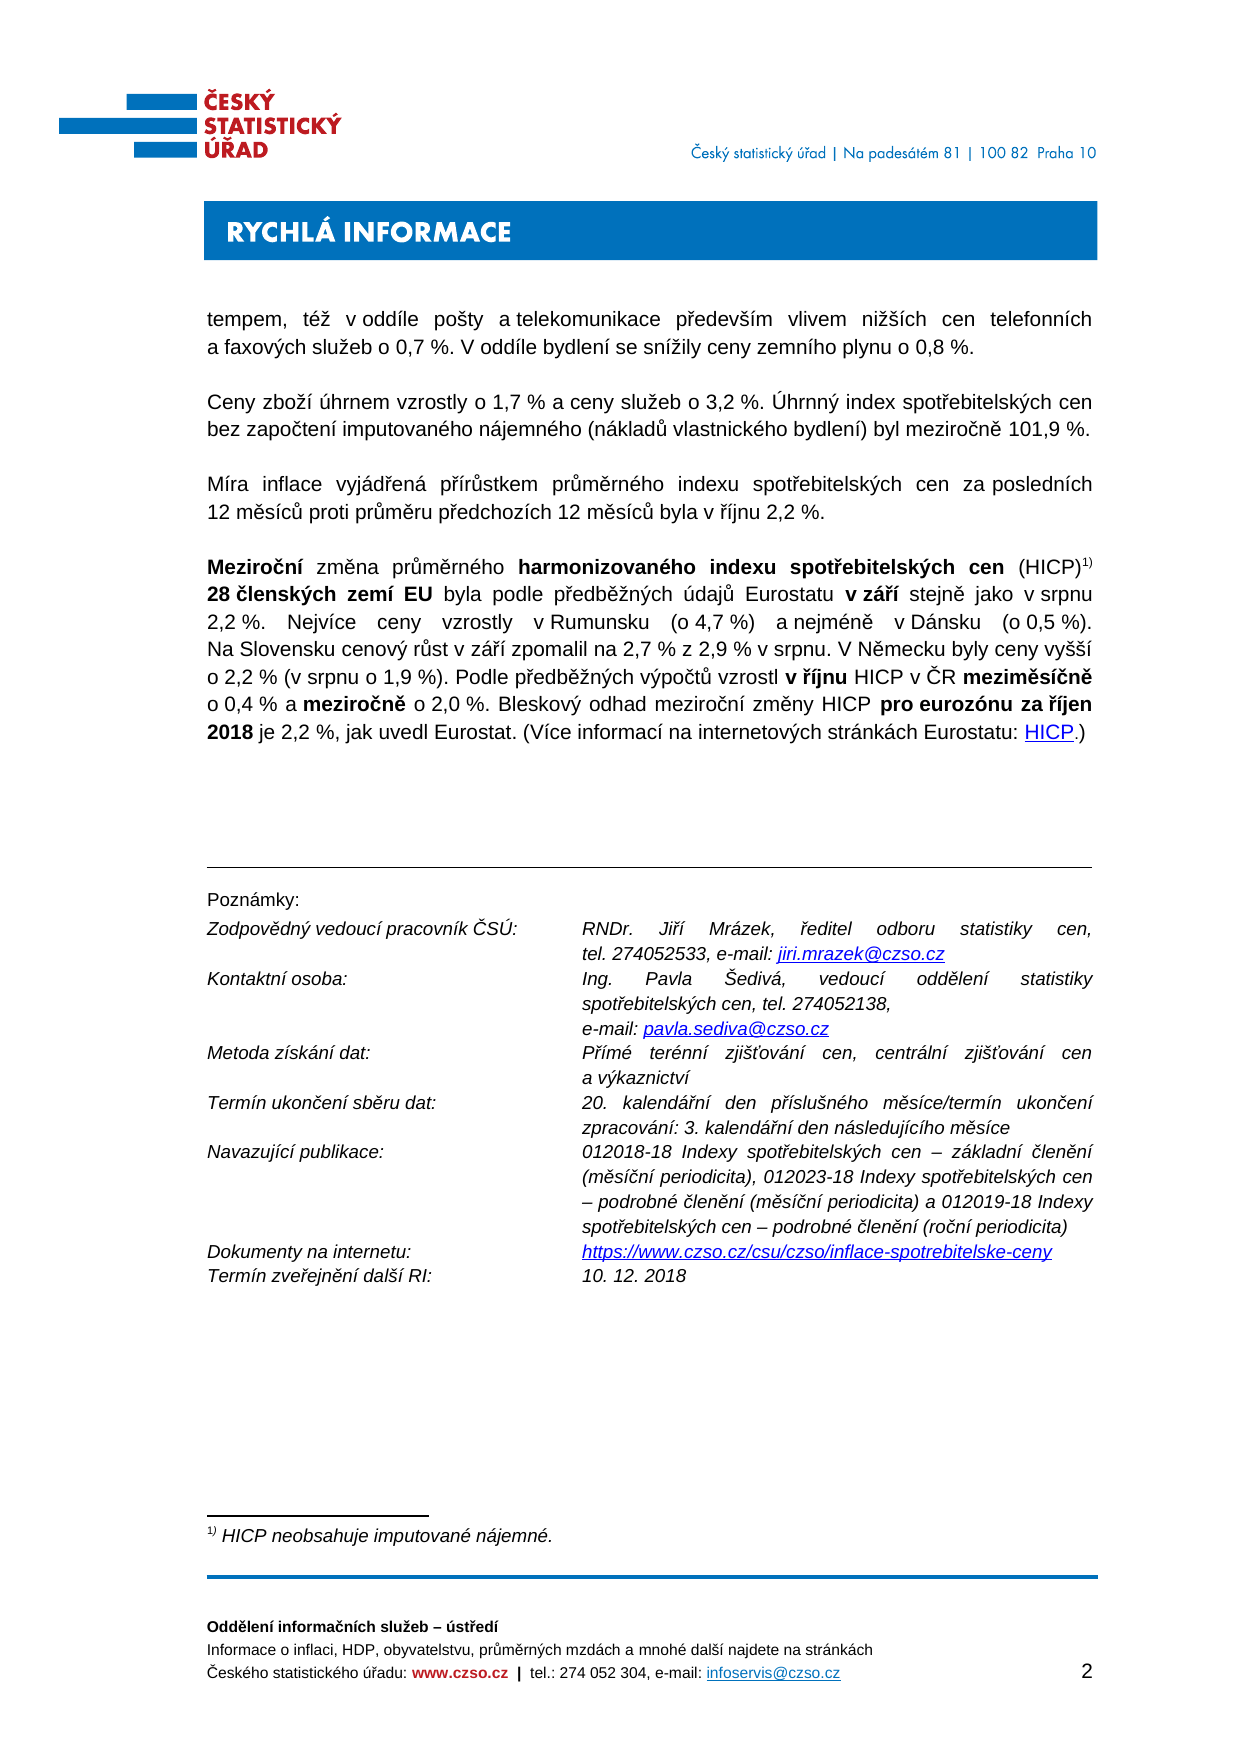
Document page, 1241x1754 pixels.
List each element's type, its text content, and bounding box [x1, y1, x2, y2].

text Metoda získání dat: Přímé terénní zjišťování cen, centrální zjišťování cen a výkaznictví [207, 1042, 1092, 1088]
text Poznámky: [207, 868, 1092, 912]
text Termín ukončení sběru dat: 20. kalendářní den příslušného měsíce/termín ukončení zpracování: 3. kalendářní den následujícího měsíce [207, 1092, 1092, 1138]
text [207, 307, 1092, 358]
text Ceny zboží úhrnem vzrostly o 1,7 % a ceny služeb o 3,2 %. Úhrnný index spotřebitelských cen bez započtení imputovaného nájemného (nákladů vlastnického bydlení) byl meziročně 101,9 %. [207, 389, 1092, 441]
text Navazující publikace: 012018-18 Indexy spotřebitelských cen – základní členění (měsíční periodicita), 012023-18 Indexy spotřebitelských cen – podrobné členění (měsíční periodicita) a 012019-18 Indexy spotřebitelských cen – podrobné členění (roční periodicita) [207, 1141, 1092, 1237]
text Zodpovědný vedoucí pracovník ČSÚ: RNDr. Jiří Mrázek, ředitel odboru statistiky cen, tel. 274052533, e-mail: jiri.mrazek@czso.cz [207, 918, 1092, 964]
text Míra inflace vyjádřená přírůstkem průměrného indexu spotřebitelských cen za posledních 12 měsíců proti průměru předchozích 12 měsíců byla v říjnu 2,2 %. [207, 472, 1092, 523]
text Termín zveřejnění další RI: 10. 12. 2018 [207, 1265, 1092, 1287]
text Meziroční změna průměrného harmonizovaného indexu spotřebitelských cen (HICP)) 28 členských zemí EU byla podle předběžných údajů Eurostatu v září stejně jako v srpnu 2,2 %. Nejvíce ceny vzrostly v Rumunsku (o 4,7 %) a nejméně v Dánsku (o 0,5 %). Na Slovensku cenový růst v září zpomalil na 2,7 % z 2,9 % v srpnu. V Německu byly ceny vyšší o 2,2 % (v srpnu o 1,9 %). Podle předběžných výpočtů vzrostl v říjnu HICP v ČR meziměsíčně o 0,4 % a meziročně o 2,0 %. Bleskový odhad meziroční změny HICP pro eurozónu za říjen 2018 je 2,2 %, jak uvedl Eurostat. (Více informací na internetových stránkách Eurostatu: HICP.) [207, 554, 1092, 743]
text Dokumenty na internetu: https://www.czso.cz/csu/czso/inflace-spotrebitelske-ceny [207, 1240, 1092, 1262]
text e-mail: pavla.sediva@czso.cz [207, 1017, 1092, 1039]
text Kontaktní osoba: Ing. Pavla Šedivá, vedoucí oddělení statistiky spotřebitelských cen, tel. 274052138, [207, 968, 1092, 1014]
